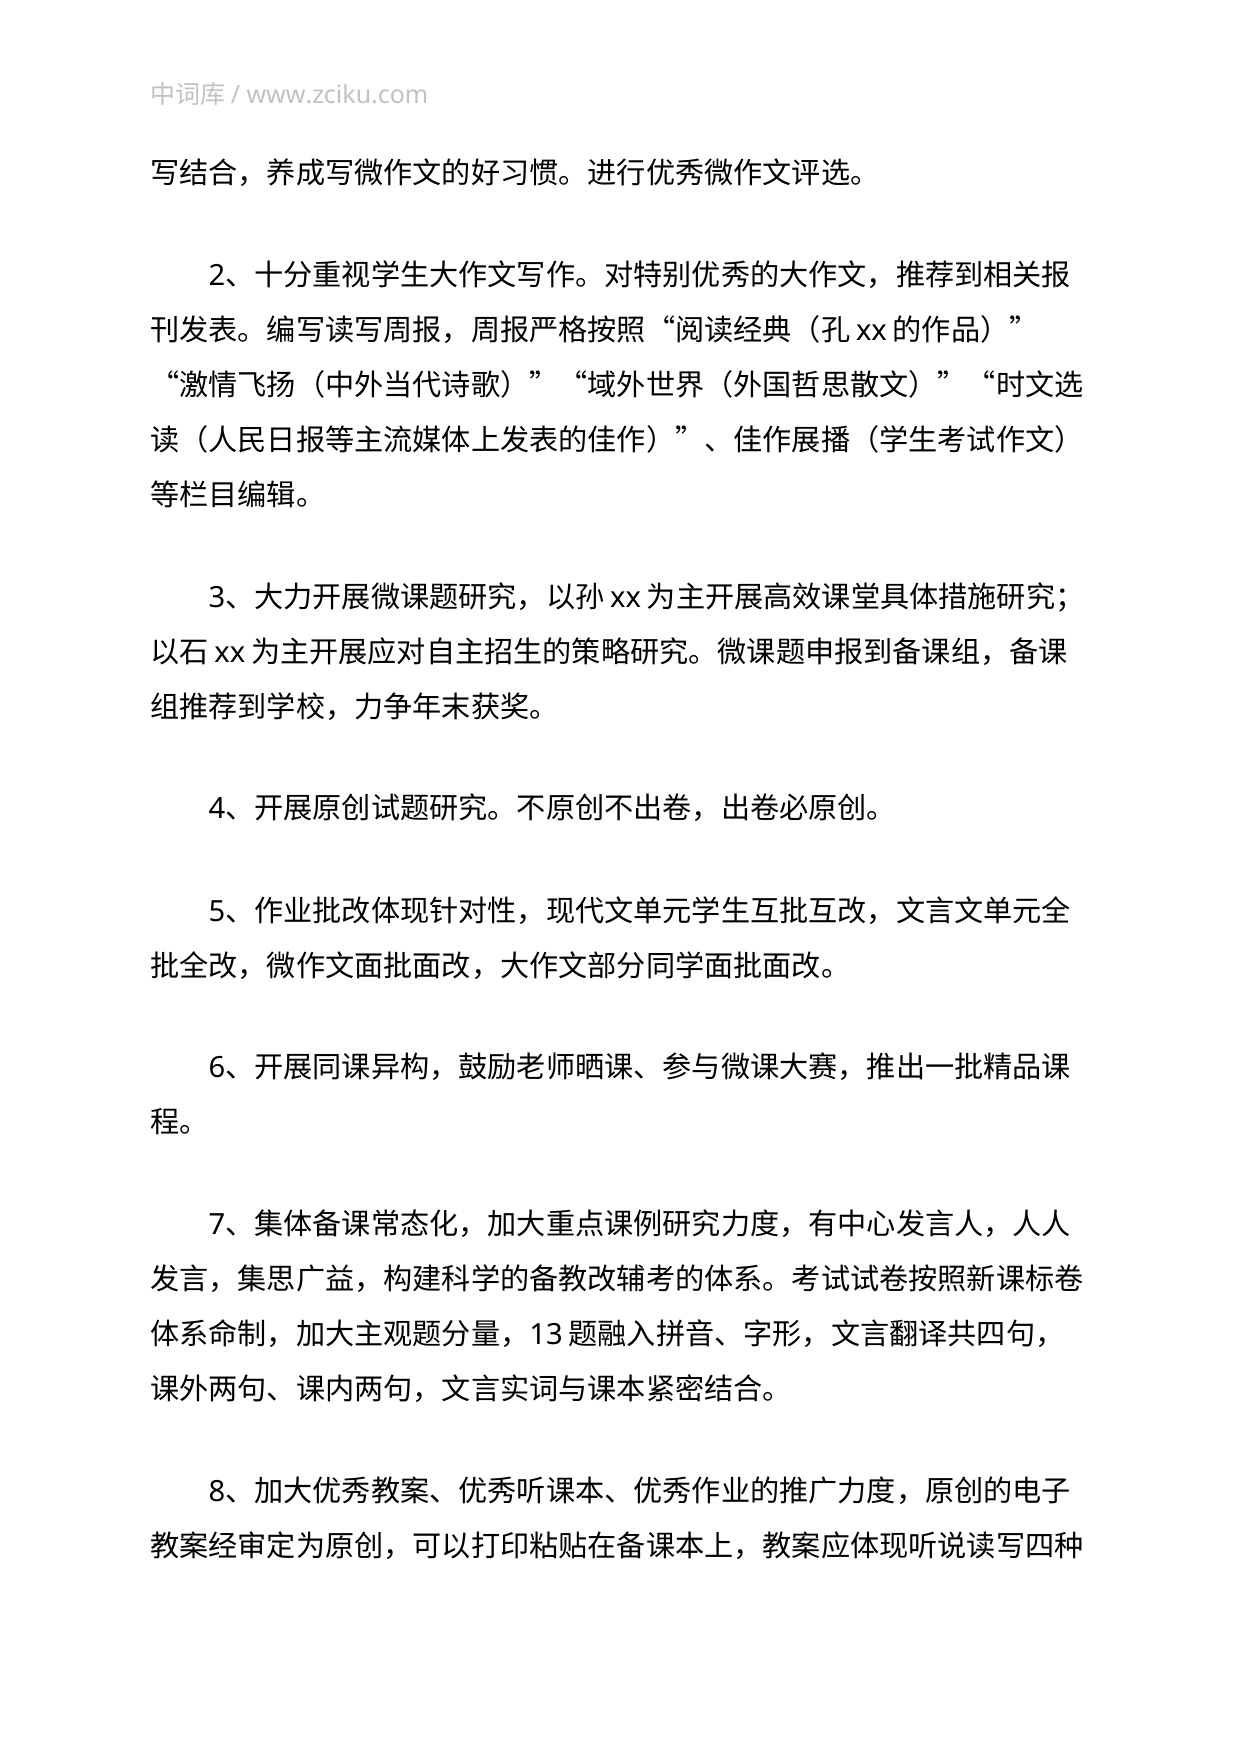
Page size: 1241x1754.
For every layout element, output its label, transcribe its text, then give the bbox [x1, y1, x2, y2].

text 3、大力开展微课题研究，以孙xx为主开展高效课堂具体措施研究；以石xx为主开展应对自主招生的策略研究。微课题申报到备课组，备课组推荐到学校，力争年末获奖。 [150, 573, 1090, 726]
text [150, 150, 1090, 192]
text 7、集体备课常态化，加大重点课例研究力度，有中心发言人，人人发言，集思广益，构建科学的备教改辅考的体系。考试试卷按照新课标卷体系命制，加大主观题分量，13题融入拼音、字形，文言翻译共四句，课外两句、课内两句，文言实词与课本紧密结合。 [150, 1201, 1090, 1408]
text 6、开展同课异构，鼓励老师晒课、参与微课大赛，推出一批精品课程。 [150, 1044, 1090, 1141]
text 2、十分重视学生大作文写作。对特别优秀的大作文，推荐到相关报刊发表。编写读写周报，周报严格按照“阅读经典（孔xx的作品）”“激情飞扬（中外当代诗歌）”“域外世界（外国哲思散文）”“时文选读（人民日报等主流媒体上发表的佳作）”、佳作展播（学生考试作文）等栏目编辑。 [150, 252, 1090, 514]
text 5、作业批改体现针对性，现代文单元学生互批互改，文言文单元全批全改，微作文面批面改，大作文部分同学面批面改。 [150, 887, 1090, 984]
text 4、开展原创试题研究。不原创不出卷，出卷必原创。 [150, 785, 1090, 827]
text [150, 1467, 1090, 1564]
